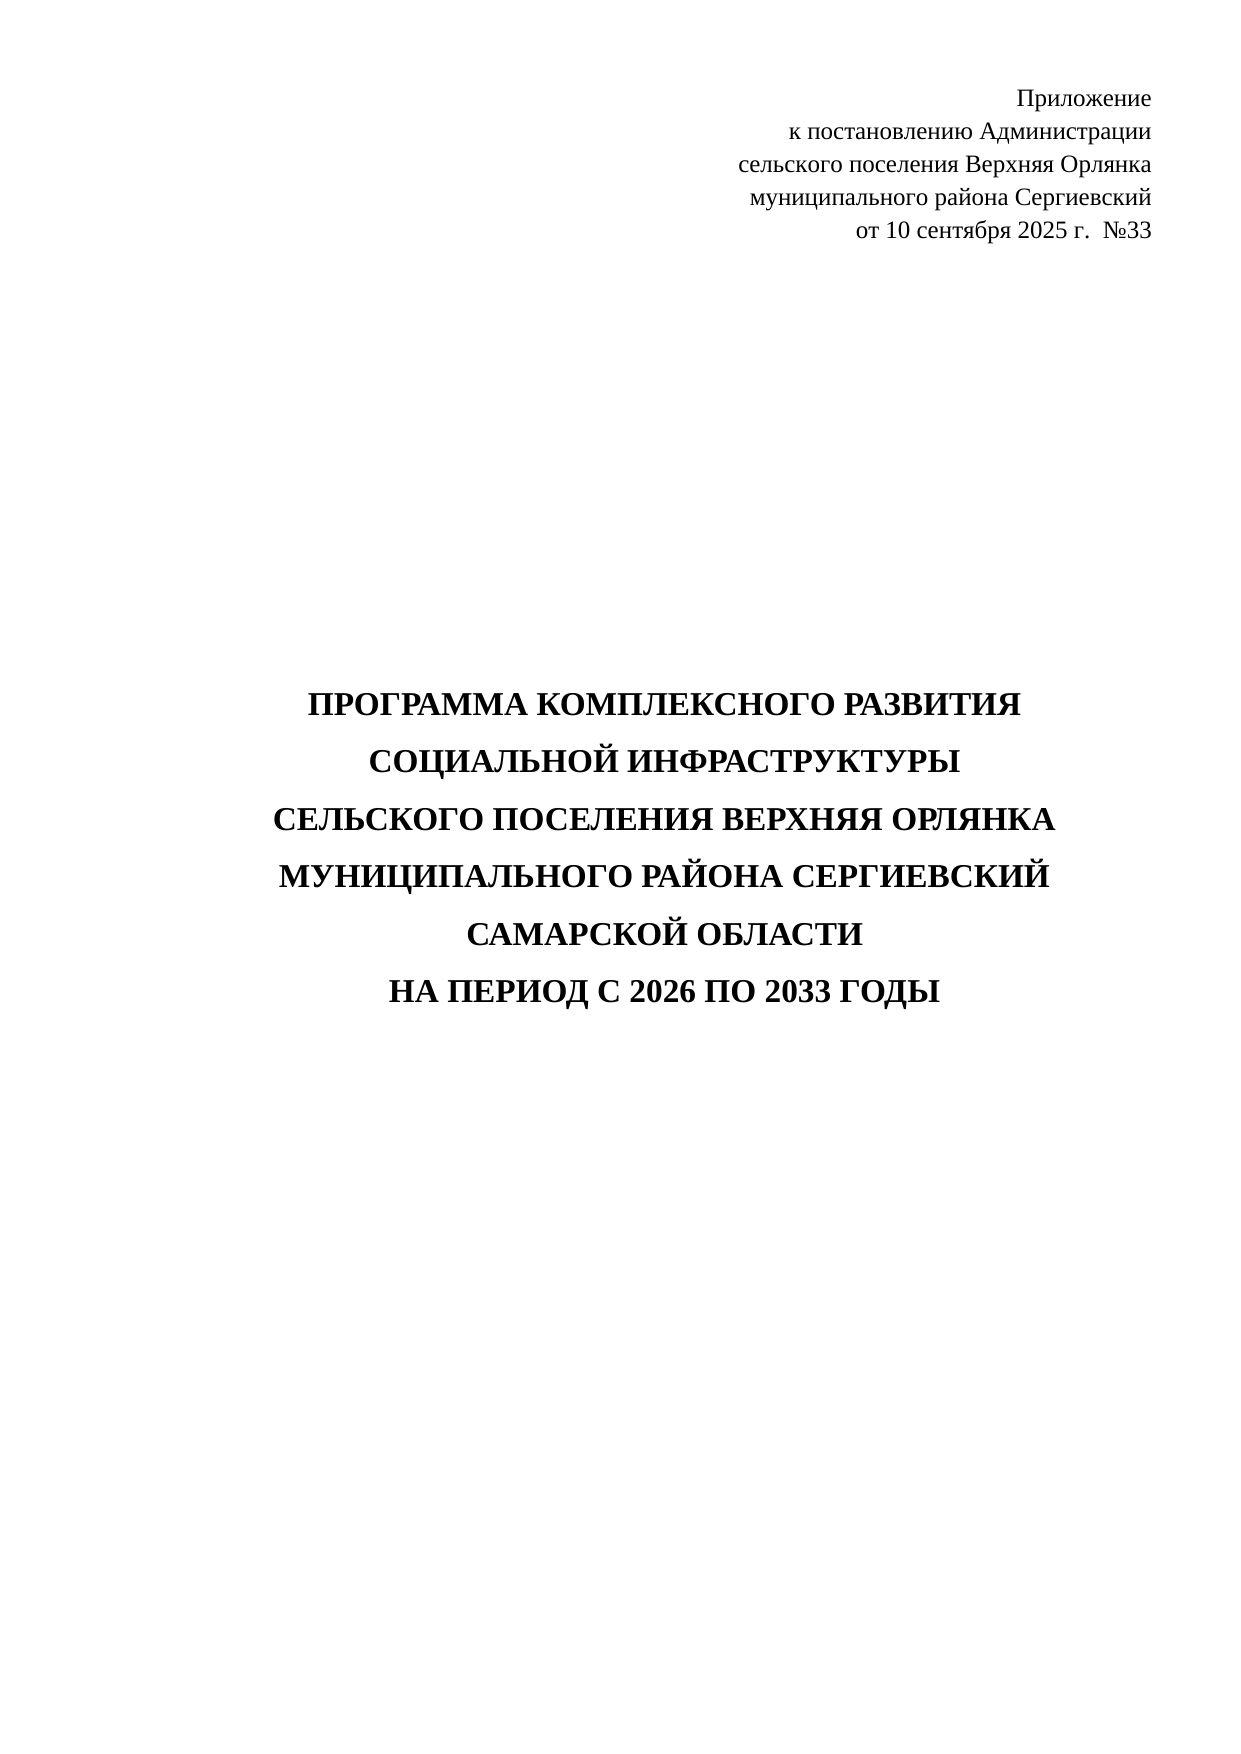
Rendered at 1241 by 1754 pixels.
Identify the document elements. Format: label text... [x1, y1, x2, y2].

text Сельского поселения ВЕРХНЯЯ ОРЛЯНКА [177, 799, 1152, 837]
text НА ПЕРИОД С 2026 ПО 2033 годы [177, 971, 1152, 1010]
text к постановлению Администрации [177, 116, 1152, 144]
text программа комплексного развития [177, 684, 1152, 722]
text сельского поселения Верхняя Орлянка [177, 149, 1152, 177]
text муниципального района СЕРГИЕВСКИЙ [177, 856, 1152, 895]
text СОЦИАЛЬНОЙ инфраструктуры [177, 741, 1152, 780]
text Самарской области [177, 914, 1152, 952]
text муниципального района Сергиевский от 10 сентября 2025 г. №33 [177, 182, 1152, 243]
text Приложение [177, 83, 1152, 111]
